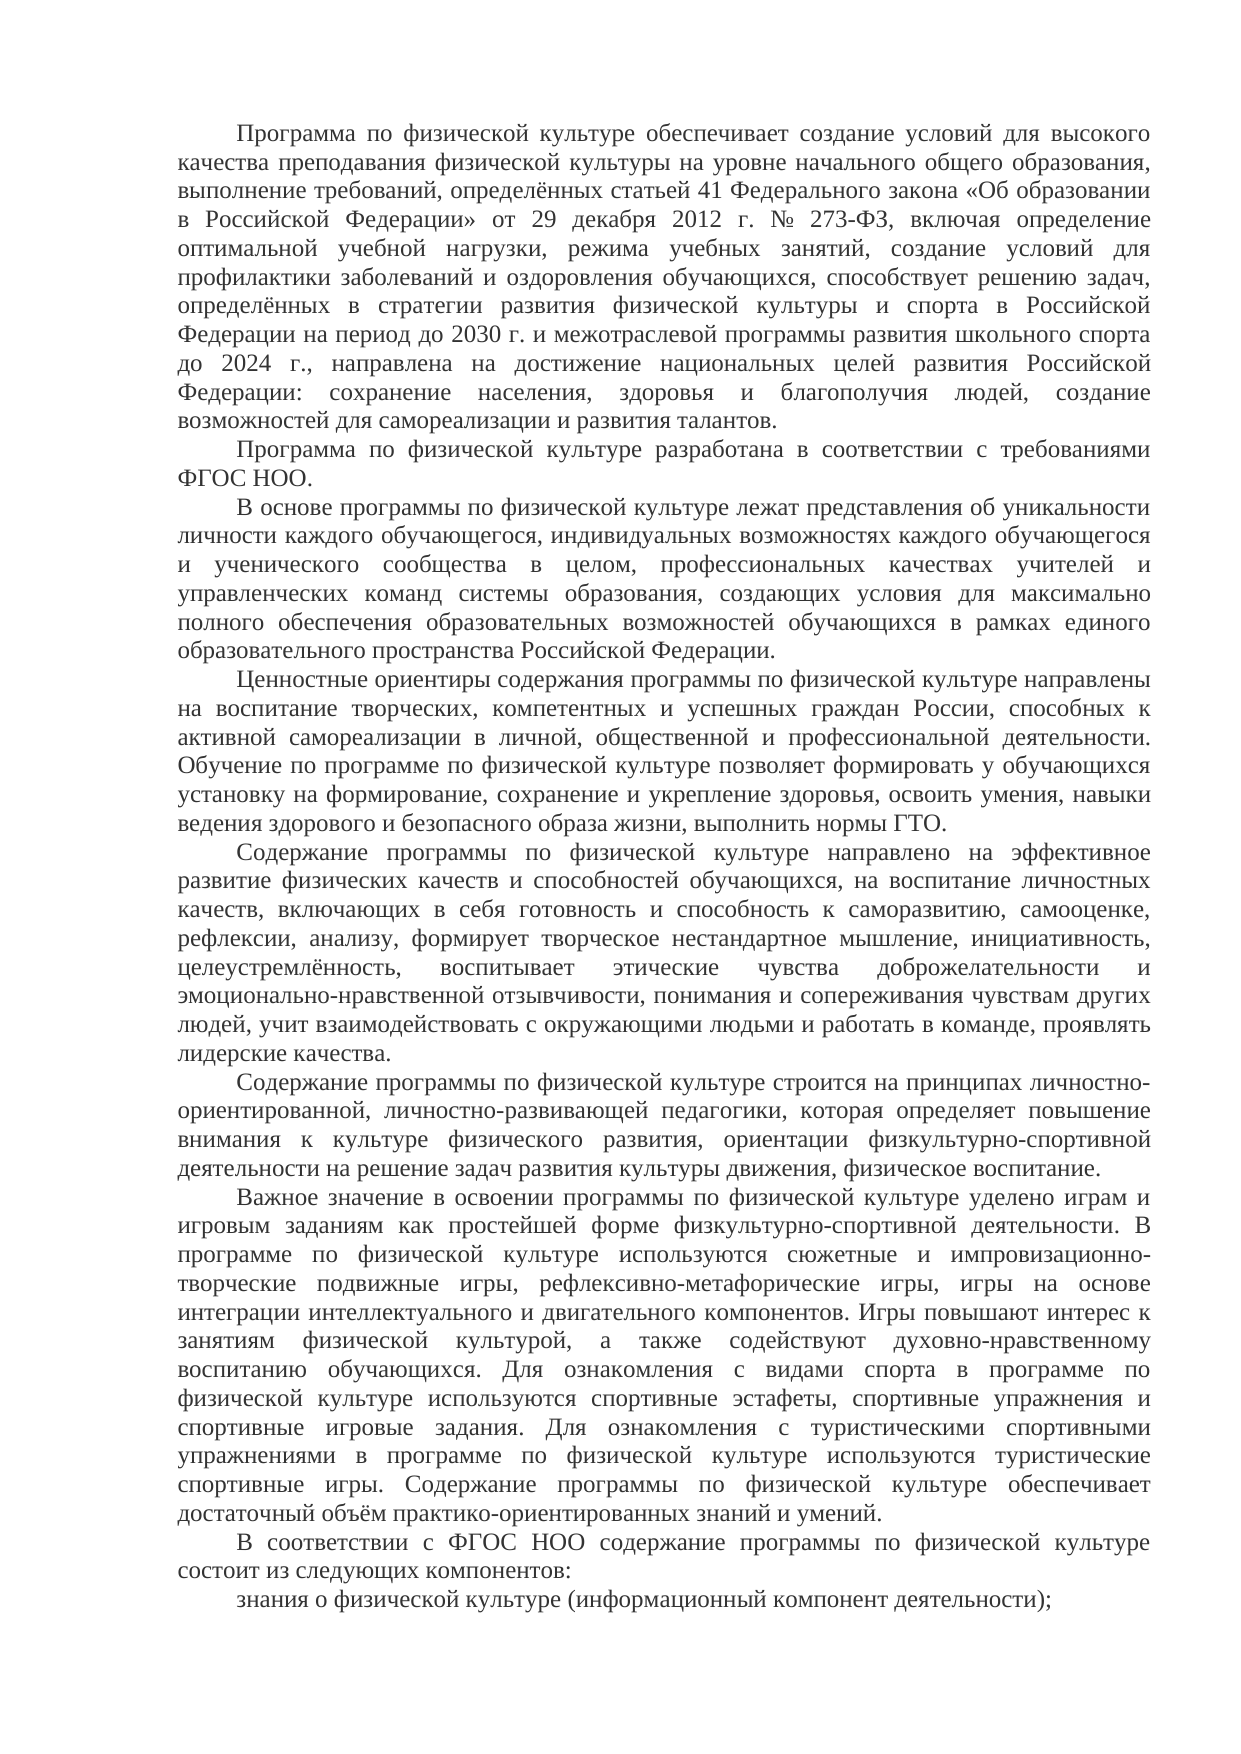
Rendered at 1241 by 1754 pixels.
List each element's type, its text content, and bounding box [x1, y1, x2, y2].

text Содержание программы по физической культуре строится на принципах личностно-ориентированной, личностно-развивающей педагогики, которая определяет повышение внимания к культуре физического развития, ориентации физкультурно-спортивной деятельности на решение задач развития культуры движения, физическое воспитание. [177, 1067, 1152, 1182]
text Содержание программы по физической культуре направлено на эффективное развитие физических качеств и способностей обучающихся, на воспитание личностных качеств, включающих в себя готовность и способность к саморазвитию, самооценке, рефлексии, анализу, формирует творческое нестандартное мышление, инициативность, целеустремлённость, воспитывает этические чувства доброжелательности и эмоционально-нравственной отзывчивости, понимания и сопереживания чувствам других людей, учит взаимодействовать с окружающими людьми и работать в команде, проявлять лидерские качества. [177, 837, 1152, 1067]
text знания о физической культуре (информационный компонент деятельности); [177, 1584, 1152, 1613]
text Программа по физической культуре разработана в соответствии с требованиями ФГОС НОО. [177, 434, 1152, 492]
text Ценностные ориентиры содержания программы по физической культуре направлены на воспитание творческих, компетентных и успешных граждан России, способных к активной самореализации в личной, общественной и профессиональной деятельности. Обучение по программе по физической культуре позволяет формировать у обучающихся установку на формирование, сохранение и укрепление здоровья, освоить умения, навыки ведения здорового и безопасного образа жизни, выполнить нормы ГТО. [177, 664, 1152, 837]
text Программа по физической культуре обеспечивает создание условий для высокого качества преподавания физической культуры на уровне начального общего образования, выполнение требований, определённых статьей 41 Федерального закона «Об образовании в Российской Федерации» от 29 декабря 2012 г. № 273-ФЗ, включая определение оптимальной учебной нагрузки, режима учебных занятий, создание условий для профилактики заболеваний и оздоровления обучающихся, способствует решению задач, определённых в стратегии развития физической культуры и спорта в Российской Федерации на период до 2030 г. и межотраслевой программы развития школьного спорта до 2024 г., направлена на достижение национальных целей развития Российской Федерации: сохранение населения, здоровья и благополучия людей, создание возможностей для самореализации и развития талантов. [177, 118, 1152, 434]
text Важное значение в освоении программы по физической культуре уделено играм и игровым заданиям как простейшей форме физкультурно-спортивной деятельности. В программе по физической культуре используются сюжетные и импровизационно-творческие подвижные игры, рефлексивно-метафорические игры, игры на основе интеграции интеллектуального и двигательного компонентов. Игры повышают интерес к занятиям физической культурой, а также содействуют духовно-нравственному воспитанию обучающихся. Для ознакомления с видами спорта в программе по физической культуре используются спортивные эстафеты, спортивные упражнения и спортивные игровые задания. Для ознакомления с туристическими спортивными упражнениями в программе по физической культуре используются туристические спортивные игры. Содержание программы по физической культуре обеспечивает достаточный объём практико-ориентированных знаний и умений. [177, 1182, 1152, 1527]
text В основе программы по физической культуре лежат представления об уникальности личности каждого обучающегося, индивидуальных возможностях каждого обучающегося и ученического сообщества в целом, профессиональных качествах учителей и управленческих команд системы образования, создающих условия для максимально полного обеспечения образовательных возможностей обучающихся в рамках единого образовательного пространства Российской Федерации. [177, 492, 1152, 664]
text В соответствии с ФГОС НОО содержание программы по физической культуре состоит из следующих компонентов: [177, 1527, 1152, 1584]
